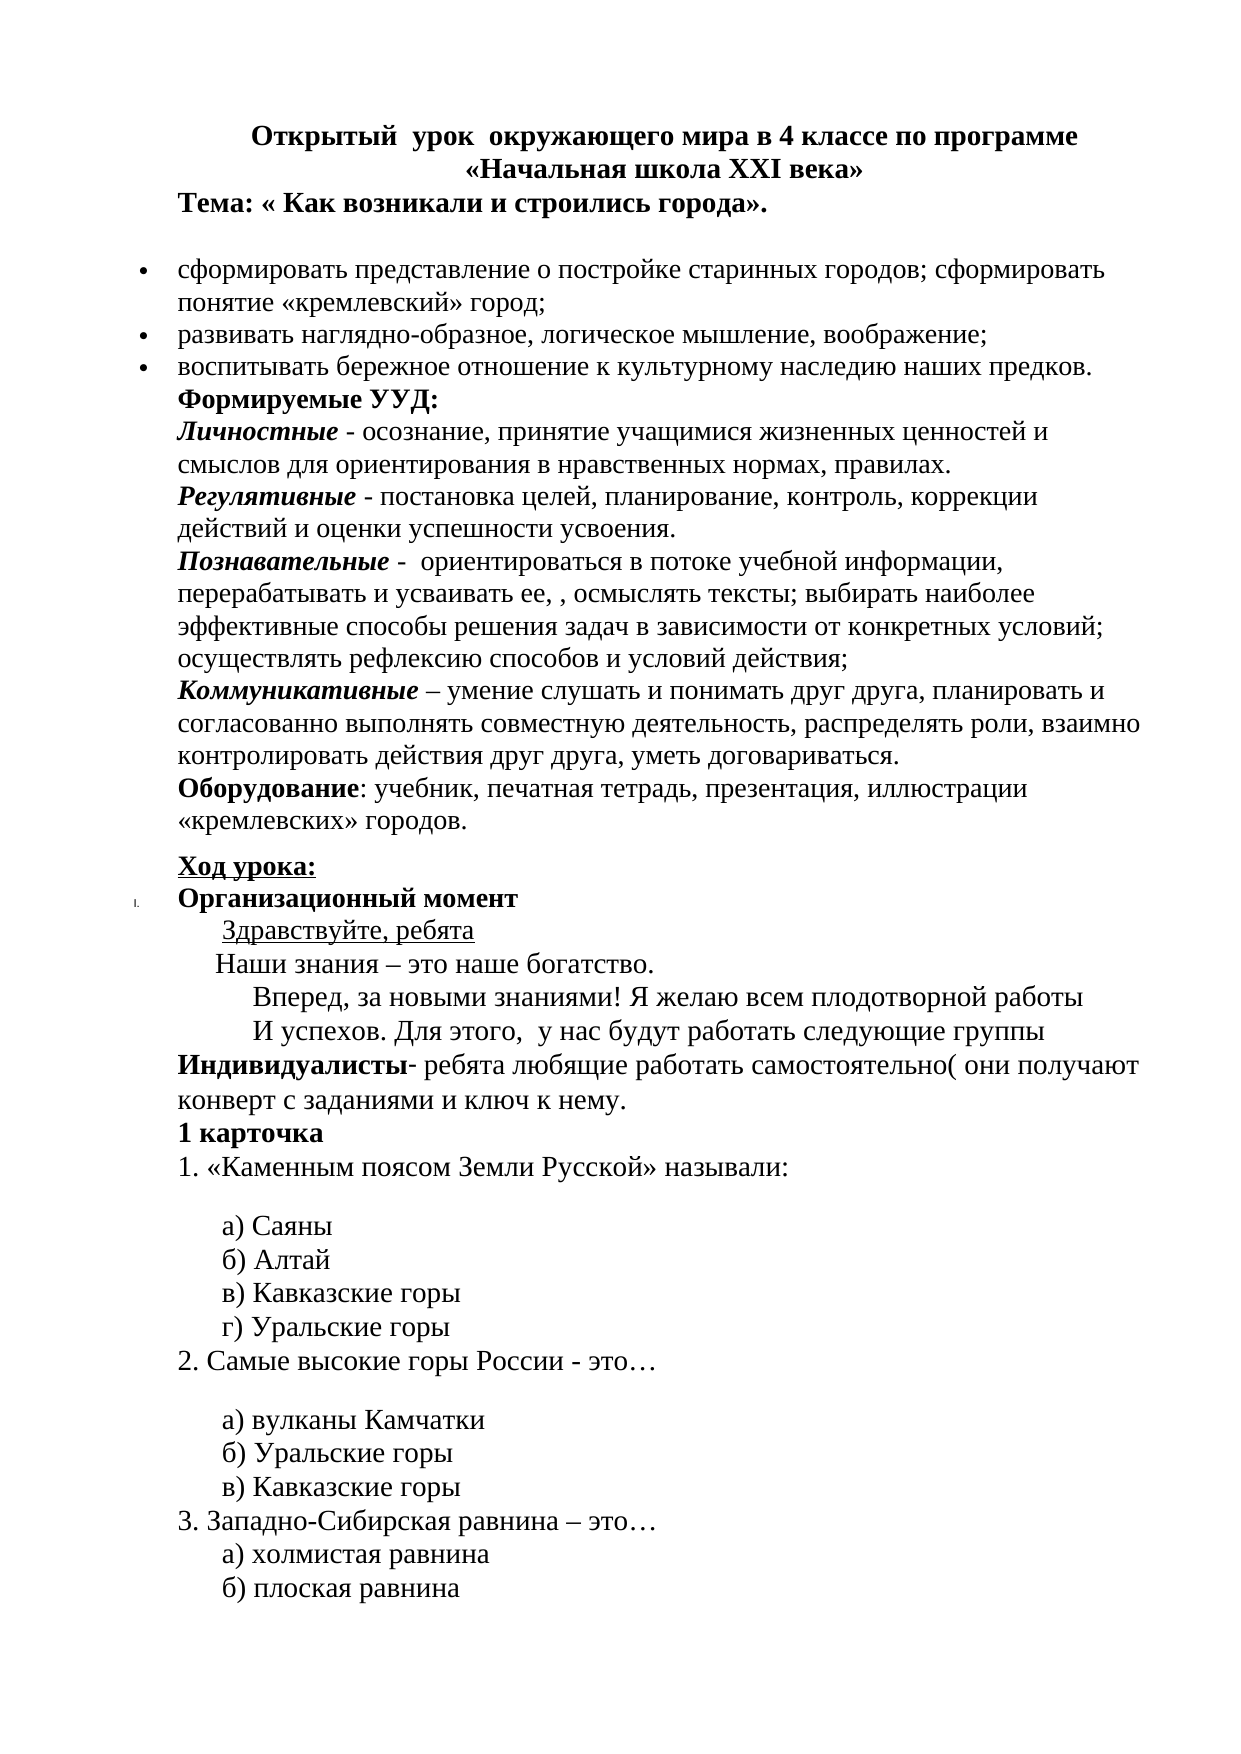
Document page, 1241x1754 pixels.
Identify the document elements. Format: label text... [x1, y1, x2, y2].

text Здравствуйте, ребята [215, 913, 1152, 946]
text Формируемые УУД: [177, 382, 1152, 414]
text Коммуникативные – умение слушать и понимать друг друга, планировать и согласованно выполнять совместную деятельность, распределять роли, взаимно контролировать действия друг друга, уметь договариваться. [177, 673, 1152, 771]
text Наши знания – это наше богатство. [177, 946, 1152, 979]
text 1. «Каменным поясом Земли Русской» называли: [177, 1149, 1152, 1183]
text Ход урока: [177, 849, 1152, 881]
text Познавательные - ориентироваться в потоке учебной информации, перерабатывать и усваивать ее, , осмыслять тексты; выбирать наиболее эффективные способы решения задач в зависимости от конкретных условий; осуществлять рефлексию способов и условий действия; [177, 544, 1152, 673]
list воспитывать бережное отношение к культурному наследию наших предков. [140, 349, 1152, 382]
list Организационный момент [140, 881, 1152, 913]
list а) вулканы Камчатки [222, 1402, 1152, 1436]
list б) плоская равнина [222, 1570, 1152, 1603]
list сформировать представление о постройке старинных городов; сформировать понятие «кремлевский» город; [140, 252, 1152, 317]
text И успехов. Для этого, у нас будут работать следующие группы [252, 1013, 1152, 1046]
text Открытый урок окружающего мира в 4 классе по программе «Начальная школа XXI века» [177, 118, 1152, 185]
text Вперед, за новыми знаниями! Я желаю всем плодотворной работы [252, 979, 1152, 1013]
list а) холмистая равнина [222, 1536, 1152, 1570]
text Оборудование: учебник, печатная тетрадь, презентация, иллюстрации «кремлевских» городов. [177, 771, 1152, 835]
list г) Уральские горы [222, 1309, 1152, 1343]
list в) Кавказские горы [222, 1469, 1152, 1503]
list 3. Западно-Сибирская равнина – это… [177, 1503, 1152, 1536]
text Тема: « Как возникали и строились города». [177, 185, 1152, 219]
text Регулятивные - постановка целей, планирование, контроль, коррекции действий и оценки успешности усвоения. [177, 479, 1152, 544]
text Индивидуалисты- ребята любящие работать самостоятельно( они получают конверт с заданиями и ключ к нему. [177, 1046, 1152, 1116]
text 1 карточка [177, 1116, 1152, 1149]
text Личностные - осознание, принятие учащимися жизненных ценностей и смыслов для ориентирования в нравственных нормах, правилах. [177, 414, 1152, 479]
list развивать наглядно-образное, логическое мышление, воображение; [140, 317, 1152, 349]
list б) Уральские горы [222, 1436, 1152, 1469]
list а) Саяны [222, 1208, 1152, 1242]
list в) Кавказские горы [222, 1276, 1152, 1309]
list б) Алтай [222, 1242, 1152, 1276]
text 2. Самые высокие горы России - это… [177, 1343, 1152, 1376]
